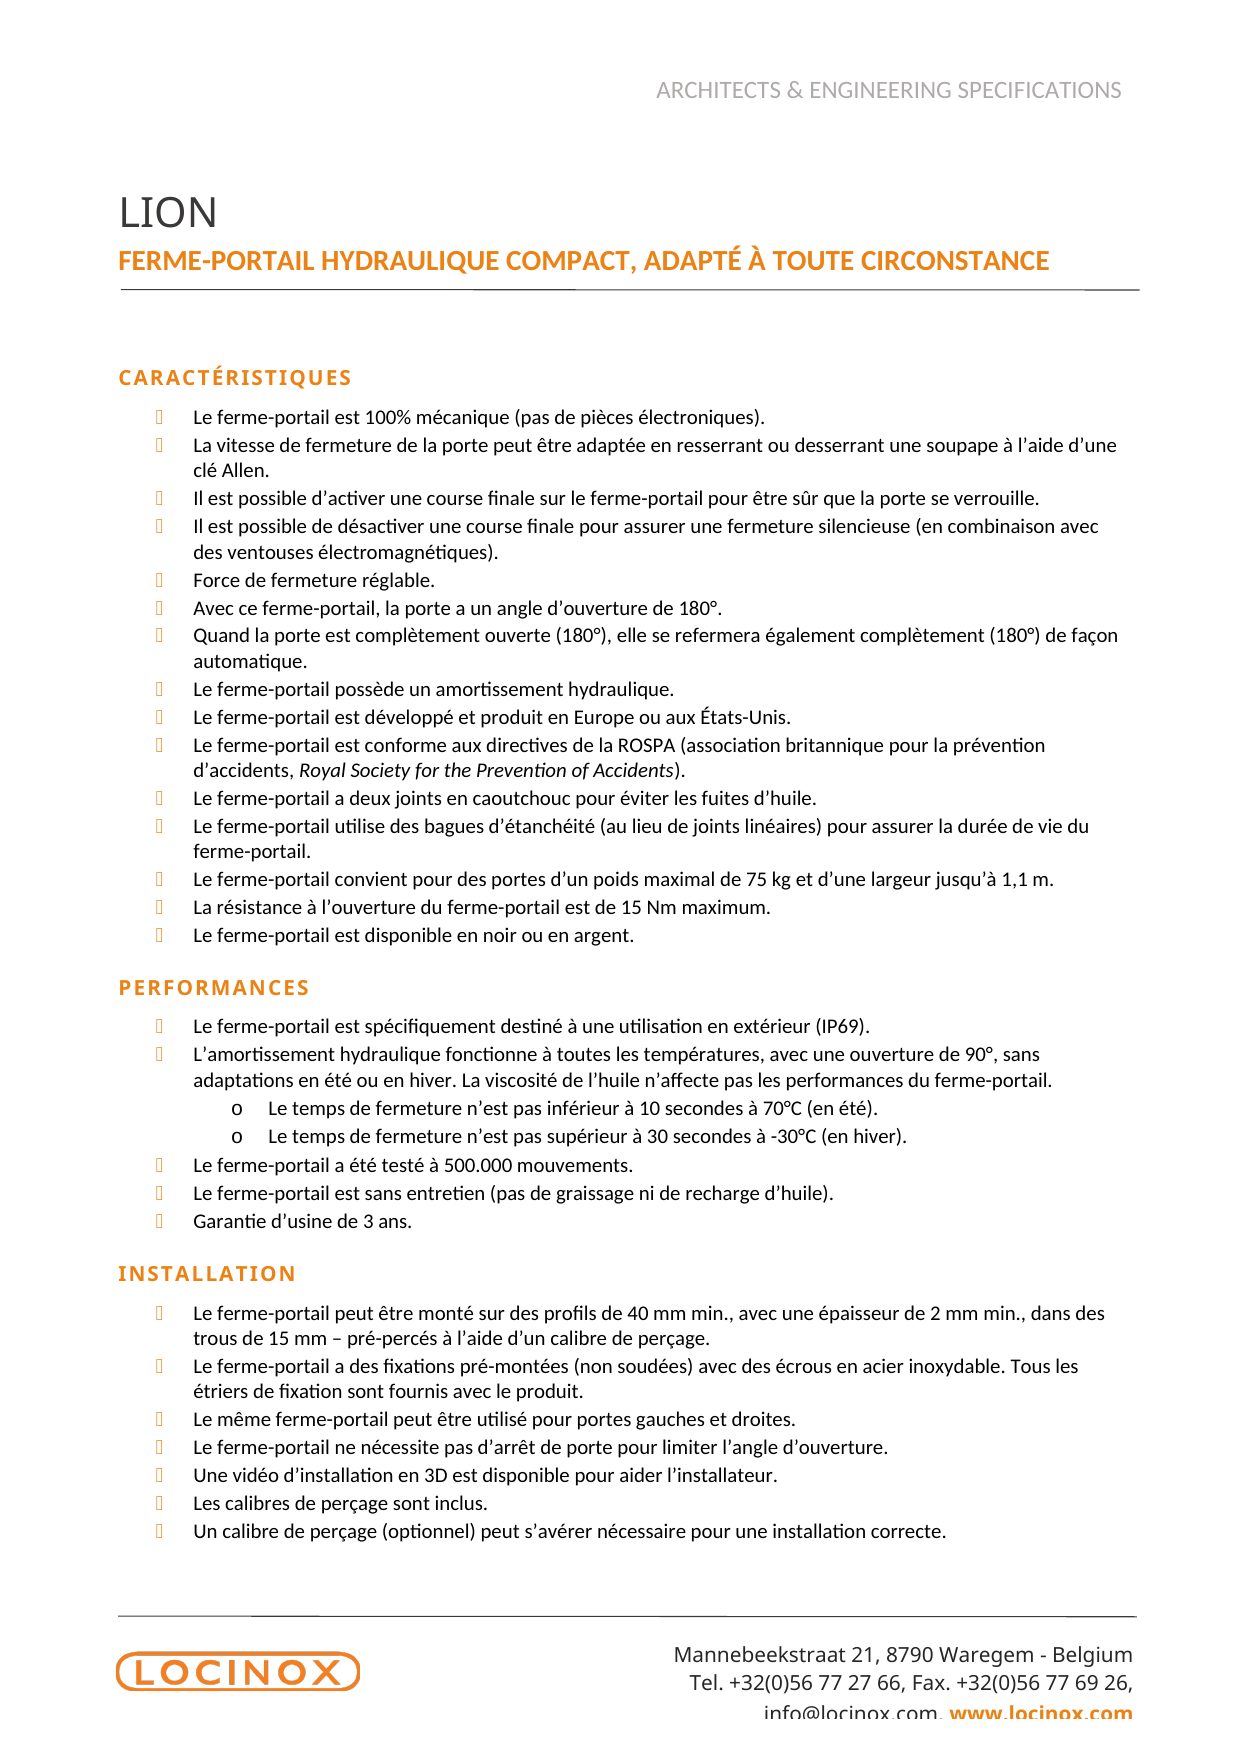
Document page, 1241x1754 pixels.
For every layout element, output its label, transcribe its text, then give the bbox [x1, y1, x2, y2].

text Une vidéo d’installation en 3D est disponible pour aider l’installateur. [156, 1462, 1122, 1488]
text Le ferme-portail est spécifiquement destiné à une utilisation en extérieur (IP69). [156, 1013, 1122, 1039]
text Le ferme-portail est disponible en noir ou en argent. [156, 922, 1122, 948]
text La résistance à l’ouverture du ferme-portail est de 15 Nm maximum. [156, 894, 1122, 920]
text Le ferme-portail est 100% mécanique (pas de pièces électroniques). [156, 404, 1122, 430]
text Avec ce ferme-portail, la porte a un angle d’ouverture de 180°. [156, 595, 1122, 620]
text Le ferme-portail a été testé à 500.000 mouvements. [156, 1153, 1122, 1178]
text Garantie d’usine de 3 ans. [156, 1208, 1122, 1234]
text Le ferme-portail ne nécessite pas d’arrêt de porte pour limiter l’angle d’ouverture. [156, 1434, 1122, 1460]
text Le ferme-portail possède un amortissement hydraulique. [156, 676, 1122, 701]
text Le ferme-portail convient pour des portes d’un poids maximal de 75 kg et d’une largeur jusqu’à 1,1 m. [156, 866, 1122, 892]
list Le temps de fermeture n’est pas inférieur à 10 secondes à 70°C (en été). [231, 1095, 1122, 1121]
text Le ferme-portail a des fixations pré-montées (non soudées) avec des écrous en acier inoxydable. Tous les étriers de fixation sont fournis avec le produit. [156, 1353, 1122, 1404]
text PERFORMANCES [118, 973, 1122, 1001]
text Les calibres de perçage sont inclus. [156, 1490, 1122, 1516]
text Il est possible d’activer une course finale sur le ferme-portail pour être sûr que la porte se verrouille. [156, 486, 1122, 511]
text Le ferme-portail a deux joints en caoutchouc pour éviter les fuites d’huile. [156, 785, 1122, 811]
text Le ferme-portail est développé et produit en Europe ou aux États-Unis. [156, 704, 1122, 729]
text Le même ferme-portail peut être utilisé pour portes gauches et droites. [156, 1407, 1122, 1432]
text Force de fermeture réglable. [156, 567, 1122, 592]
text LION FERME-PORTAIL HYDRAULIQUE COMPACT, ADAPTÉ À TOUTE CIRCONSTANCE [118, 183, 1122, 278]
text CARACTÉRISTIQUES [118, 363, 1122, 392]
text Le ferme-portail est sans entretien (pas de graissage ni de recharge d’huile). [156, 1181, 1122, 1206]
list Le temps de fermeture n’est pas supérieur à 30 secondes à -30°C (en hiver). [231, 1124, 1122, 1150]
text Le ferme-portail peut être monté sur des profils de 40 mm min., avec une épaisseur de 2 mm min., dans des trous de 15 mm – pré-percés à l’aide d’un calibre de perçage. [156, 1300, 1122, 1351]
text Il est possible de désactiver une course finale pour assurer une fermeture silencieuse (en combinaison avec des ventouses électromagnétiques). [156, 513, 1122, 564]
text Le ferme-portail est conforme aux directives de la ROSPA (association britannique pour la prévention d’accidents, Royal Society for the Prevention of Accidents). [156, 732, 1122, 783]
text L’amortissement hydraulique fonctionne à toutes les températures, avec une ouverture de 90°, sans adaptations en été ou en hiver. La viscosité de l’huile n’affecte pas les performances du ferme-portail. [156, 1041, 1122, 1092]
text Quand la porte est complètement ouverte (180°), elle se refermera également complètement (180°) de façon automatique. [156, 623, 1122, 673]
text La vitesse de fermeture de la porte peut être adaptée en resserrant ou desserrant une soupape à l’aide d’une clé Allen. [156, 432, 1122, 483]
text Un calibre de perçage (optionnel) peut s’avérer nécessaire pour une installation correcte. [156, 1518, 1122, 1544]
text INSTALLATION [118, 1259, 1122, 1287]
text Le ferme-portail utilise des bagues d’étanchéité (au lieu de joints linéaires) pour assurer la durée de vie du ferme-portail. [156, 813, 1122, 864]
